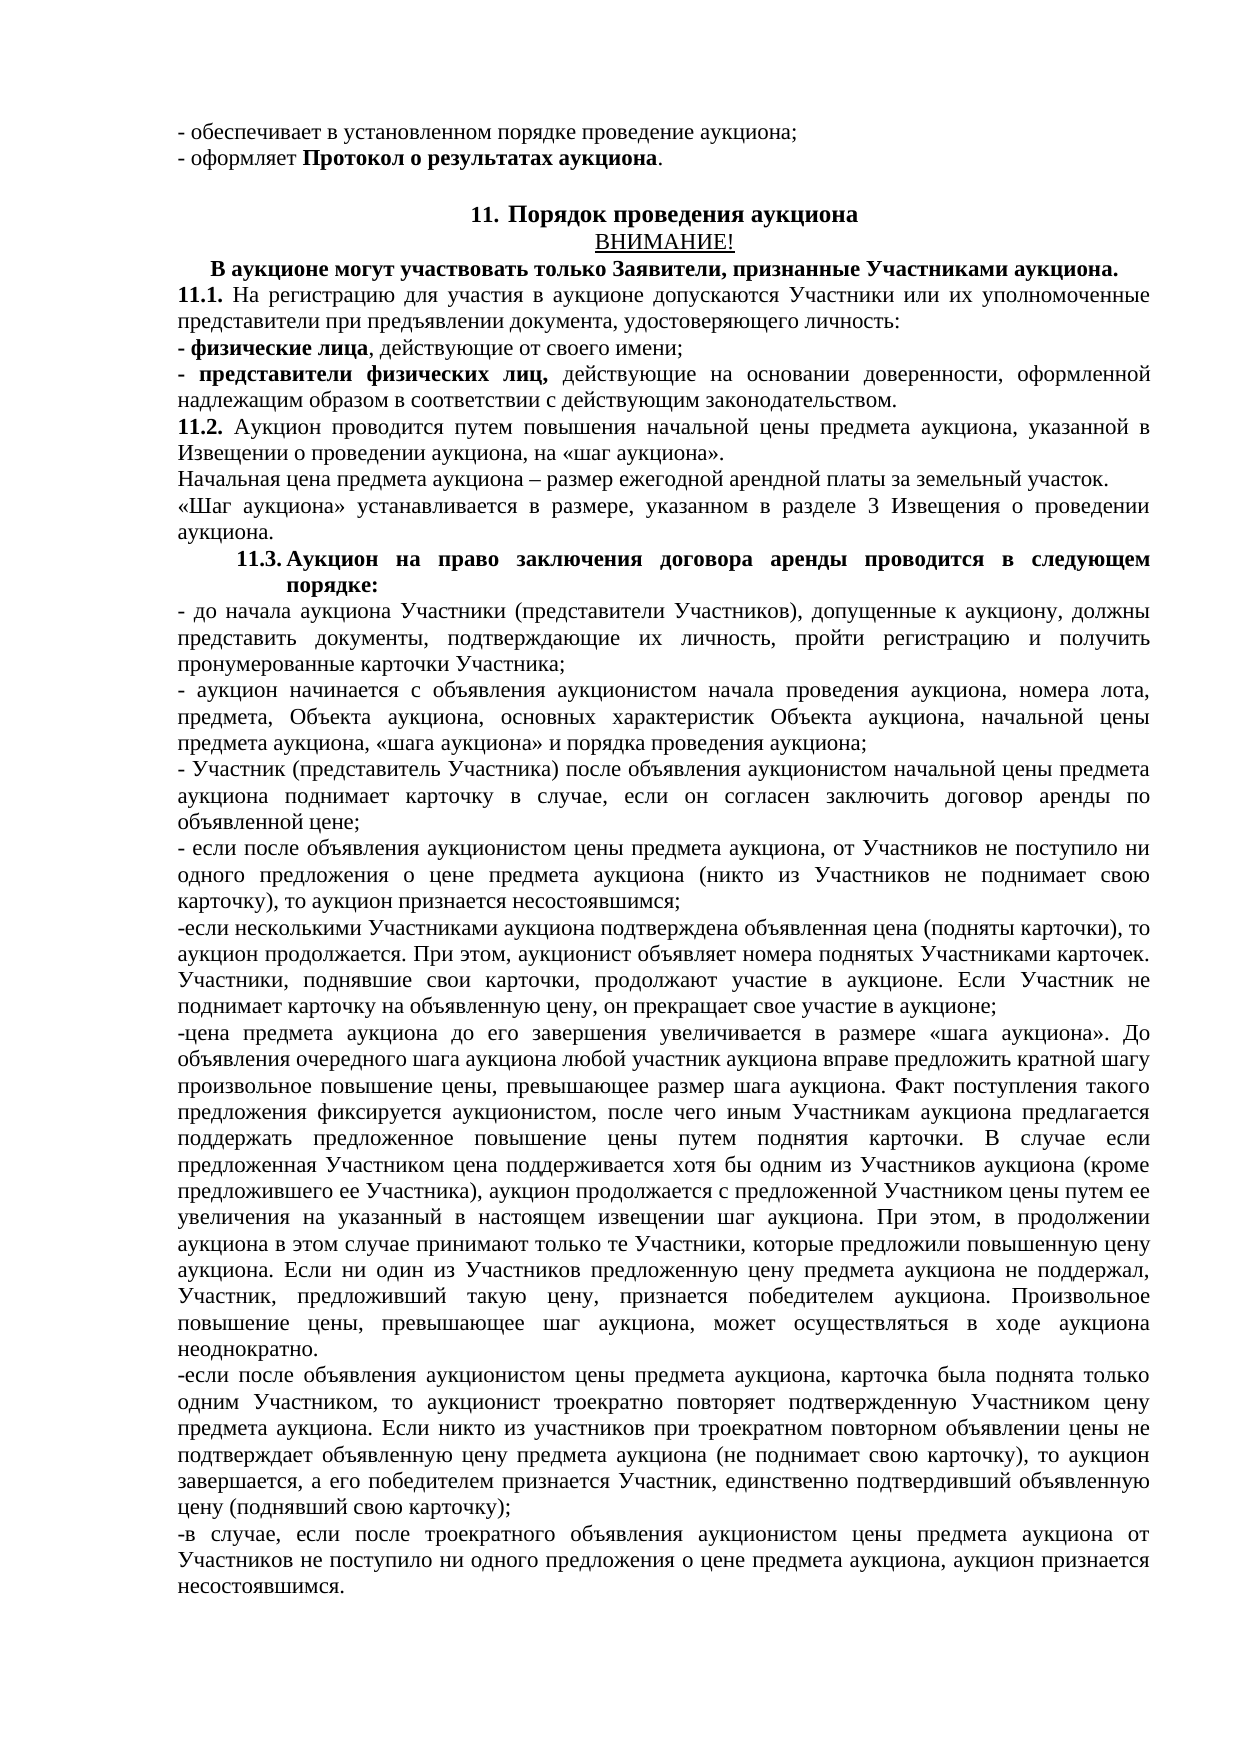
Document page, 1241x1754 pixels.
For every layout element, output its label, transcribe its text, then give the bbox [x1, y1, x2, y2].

text - оформляет Протокол о результатах аукциона. [177, 144, 1152, 171]
text -в случае, если после троекратного объявления аукционистом цены предмета аукциона от Участников не поступило ни одного предложения о цене предмета аукциона, аукцион признается несостоявшимся. [177, 1520, 1152, 1599]
text 11.2. Аукцион проводится путем повышения начальной цены предмета аукциона, указанной в Извещении о проведении аукциона, на «шаг аукциона». [177, 413, 1152, 466]
text - до начала аукциона Участники (представители Участников), допущенные к аукциону, должны представить документы, подтверждающие их личность, пройти регистрацию и получить пронумерованные карточки Участника; [177, 597, 1152, 676]
text -если после объявления аукционистом цены предмета аукциона, карточка была поднята только одним Участником, то аукционист троекратно повторяет подтвержденную Участником цену предмета аукциона. Если никто из участников при троекратном повторном объявлении цены не подтверждает объявленную цену предмета аукциона (не поднимает свою карточку), то аукцион завершается, а его победителем признается Участник, единственно подтвердивший объявленную цену (поднявший свою карточку); [177, 1362, 1152, 1520]
list Порядок проведения аукциона [177, 199, 1152, 228]
text Начальная цена предмета аукциона – размер ежегодной арендной платы за земельный участок. [177, 466, 1152, 492]
text ВНИМАНИЕ! [177, 228, 1152, 255]
text -если несколькими Участниками аукциона подтверждена объявленная цена (подняты карточки), то аукцион продолжается. При этом, аукционист объявляет номера поднятых Участниками карточек. Участники, поднявшие свои карточки, продолжают участие в аукционе. Если Участник не поднимает карточку на объявленную цену, он прекращает свое участие в аукционе; [177, 913, 1152, 1019]
text - физические лица, действующие от своего имени; [177, 334, 1152, 360]
list Аукцион на право заключения договора аренды проводится в следующем порядке: [236, 544, 1152, 597]
text «Шаг аукциона» устанавливается в размере, указанном в разделе 3 Извещения о проведении аукциона. [177, 492, 1152, 544]
text В аукционе могут участвовать только Заявители, признанные Участниками аукциона. [177, 255, 1152, 281]
text -цена предмета аукциона до его завершения увеличивается в размере «шага аукциона». До объявления очередного шага аукциона любой участник аукциона вправе предложить кратной шагу произвольное повышение цены, превышающее размер шага аукциона. Факт поступления такого предложения фиксируется аукционистом, после чего иным Участникам аукциона предлагается поддержать предложенное повышение цены путем поднятия карточки. В случае если предложенная Участником цена поддерживается хотя бы одним из Участников аукциона (кроме предложившего ее Участника), аукцион продолжается с предложенной Участником цены путем ее увеличения на указанный в настоящем извещении шаг аукциона. При этом, в продолжении аукциона в этом случае принимают только те Участники, которые предложили повышенную цену аукциона. Если ни один из Участников предложенную цену предмета аукциона не поддержал, Участник, предложивший такую цену, признается победителем аукциона. Произвольное повышение цены, превышающее шаг аукциона, может осуществляться в ходе аукциона неоднократно. [177, 1019, 1152, 1362]
text - если после объявления аукционистом цены предмета аукциона, от Участников не поступило ни одного предложения о цене предмета аукциона (никто из Участников не поднимает свою карточку), то аукцион признается несостоявшимся; [177, 834, 1152, 913]
text - представители физических лиц, действующие на основании доверенности, оформленной надлежащим образом в соответствии с действующим законодательством. [177, 360, 1152, 413]
text - Участник (представитель Участника) после объявления аукционистом начальной цены предмета аукциона поднимает карточку в случае, если он согласен заключить договор аренды по объявленной цене; [177, 755, 1152, 834]
text 11.1. На регистрацию для участия в аукционе допускаются Участники или их уполномоченные представители при предъявлении документа, удостоверяющего личность: [177, 281, 1152, 334]
text - обеспечивает в установленном порядке проведение аукциона; [177, 118, 1152, 144]
text - аукцион начинается с объявления аукционистом начала проведения аукциона, номера лота, предмета, Объекта аукциона, основных характеристик Объекта аукциона, начальной цены предмета аукциона, «шага аукциона» и порядка проведения аукциона; [177, 676, 1152, 755]
